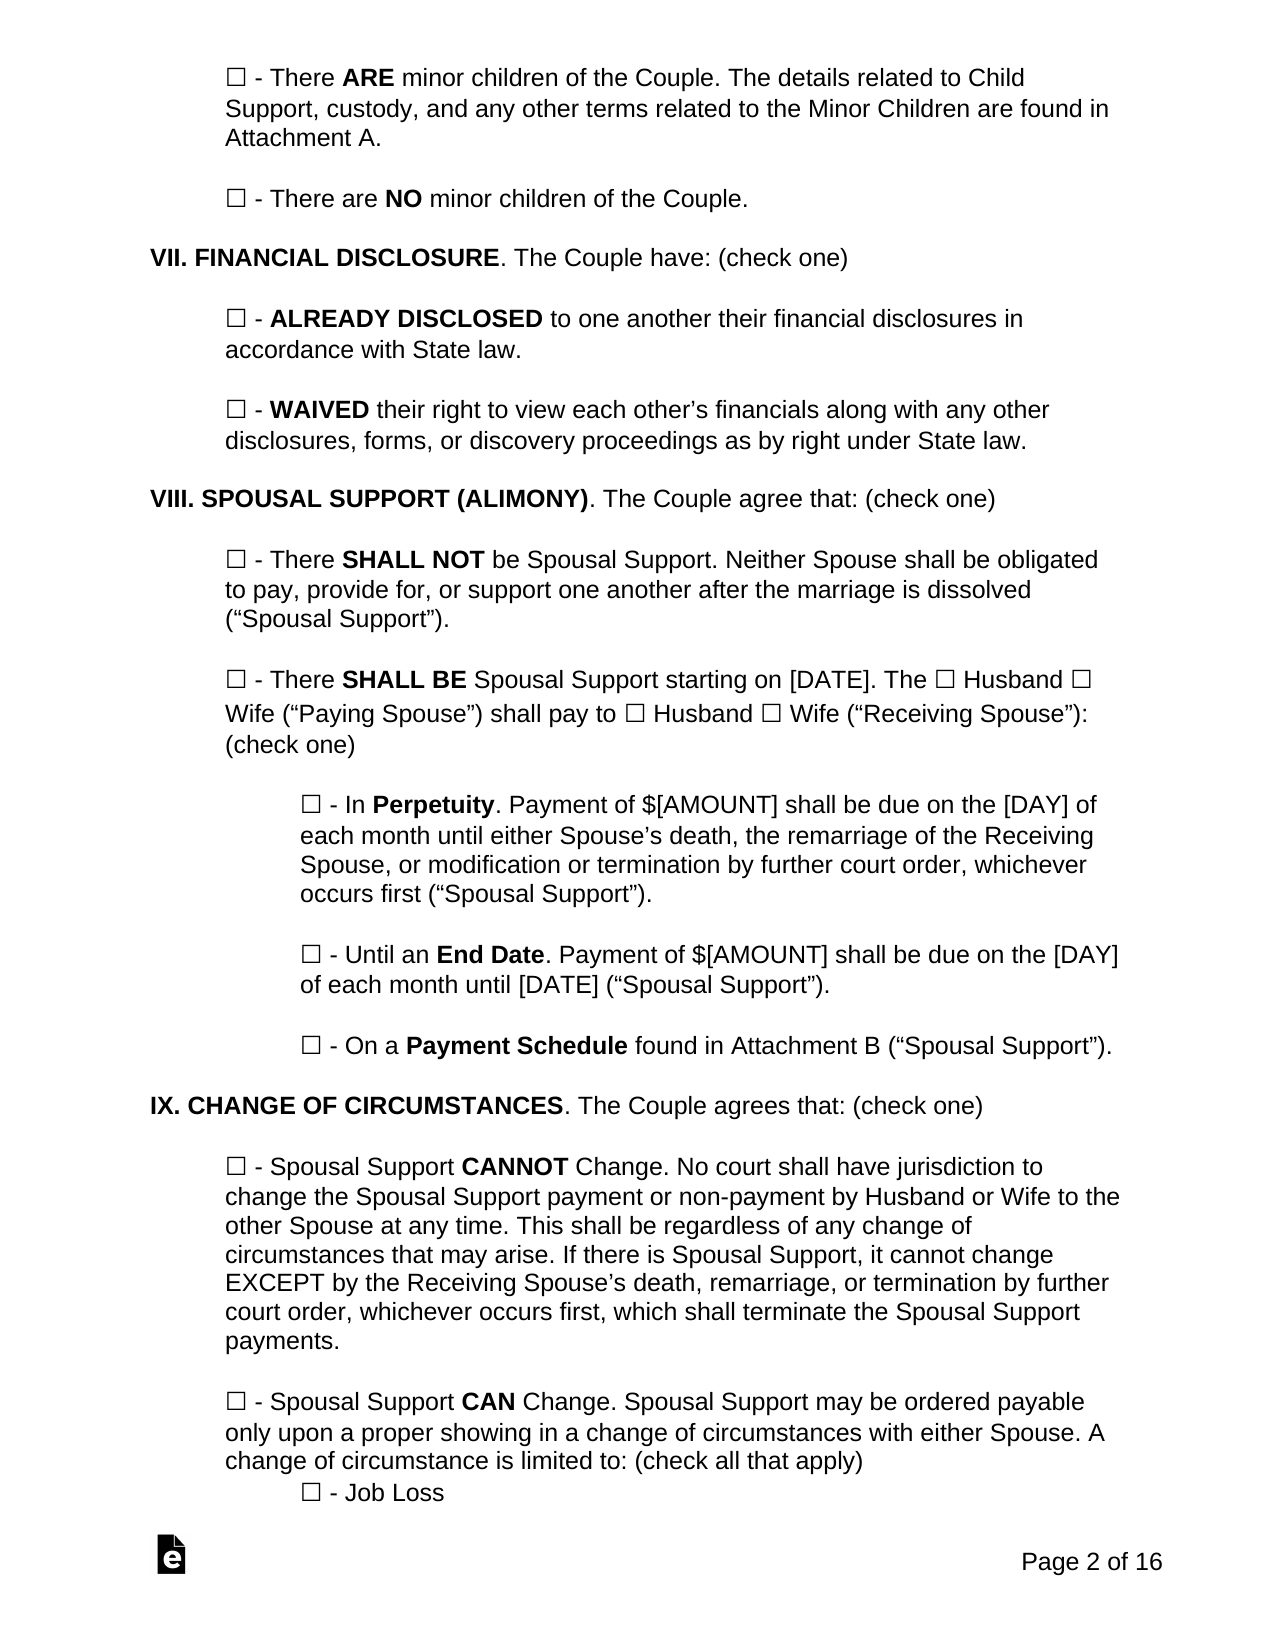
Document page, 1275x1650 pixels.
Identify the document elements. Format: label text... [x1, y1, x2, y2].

text - There ARE minor children of the Couple. The details related to Child Support, custody, and any other terms related to the Minor Children are found in Attachment A. [225, 60, 1125, 152]
text - In Perpetuity. Payment of $[AMOUNT] shall be due on the [DAY] of each month until either Spouse’s death, the remarriage of the Receiving Spouse, or modification or termination by further court order, whichever occurs first (“Spousal Support”). [300, 787, 1125, 907]
text - Spousal Support CANNOT Change. No court shall have jurisdiction to change the Spousal Support payment or non-payment by Husband or Wife to the other Spouse at any time. This shall be regardless of any change of circumstances that may arise. If there is Spousal Support, it cannot change EXCEPT by the Receiving Spouse’s death, remarriage, or termination by further court order, whichever occurs first, which shall terminate the Spousal Support payments. [225, 1148, 1125, 1355]
picture [150, 1533, 192, 1575]
text VIII. SPOUSAL SUPPORT (ALIMONY). The Couple agree that: (check one) [150, 484, 1125, 512]
text - ALREADY DISCLOSED to one another their financial disclosures in accordance with State law. [225, 301, 1125, 363]
text - WAIVED their right to view each other’s financials along with any other disclosures, forms, or discovery proceedings as by right under State law. [225, 392, 1125, 455]
text IX. CHANGE OF CIRCUMSTANCES. The Couple agrees that: (check one) [150, 1091, 1125, 1119]
text - There SHALL NOT be Spousal Support. Neither Spouse shall be obligated to pay, provide for, or support one another after the marriage is dissolved (“Spousal Support”). [225, 541, 1125, 633]
text - Spousal Support CAN Change. Spousal Support may be ordered payable only upon a proper showing in a change of circumstances with either Spouse. A change of circumstance is limited to: (check all that apply) [225, 1383, 1125, 1475]
text - On a Payment Schedule found in Attachment B (“Spousal Support”). [300, 1028, 1125, 1062]
text - There SHALL BE Spousal Support starting on [DATE]. The Husband Wife (“Paying Spouse”) shall pay to Husband Wife (“Receiving Spouse”): (check one) [225, 662, 1125, 758]
text - Until an End Date. Payment of $[AMOUNT] shall be due on the [DAY] of each month until [DATE] (“Spousal Support”). [300, 936, 1125, 999]
text - There are NO minor children of the Couple. [225, 180, 1125, 214]
text VII. FINANCIAL DISCLOSURE. The Couple have: (check one) [150, 243, 1125, 272]
text - Job Loss [300, 1475, 1125, 1509]
